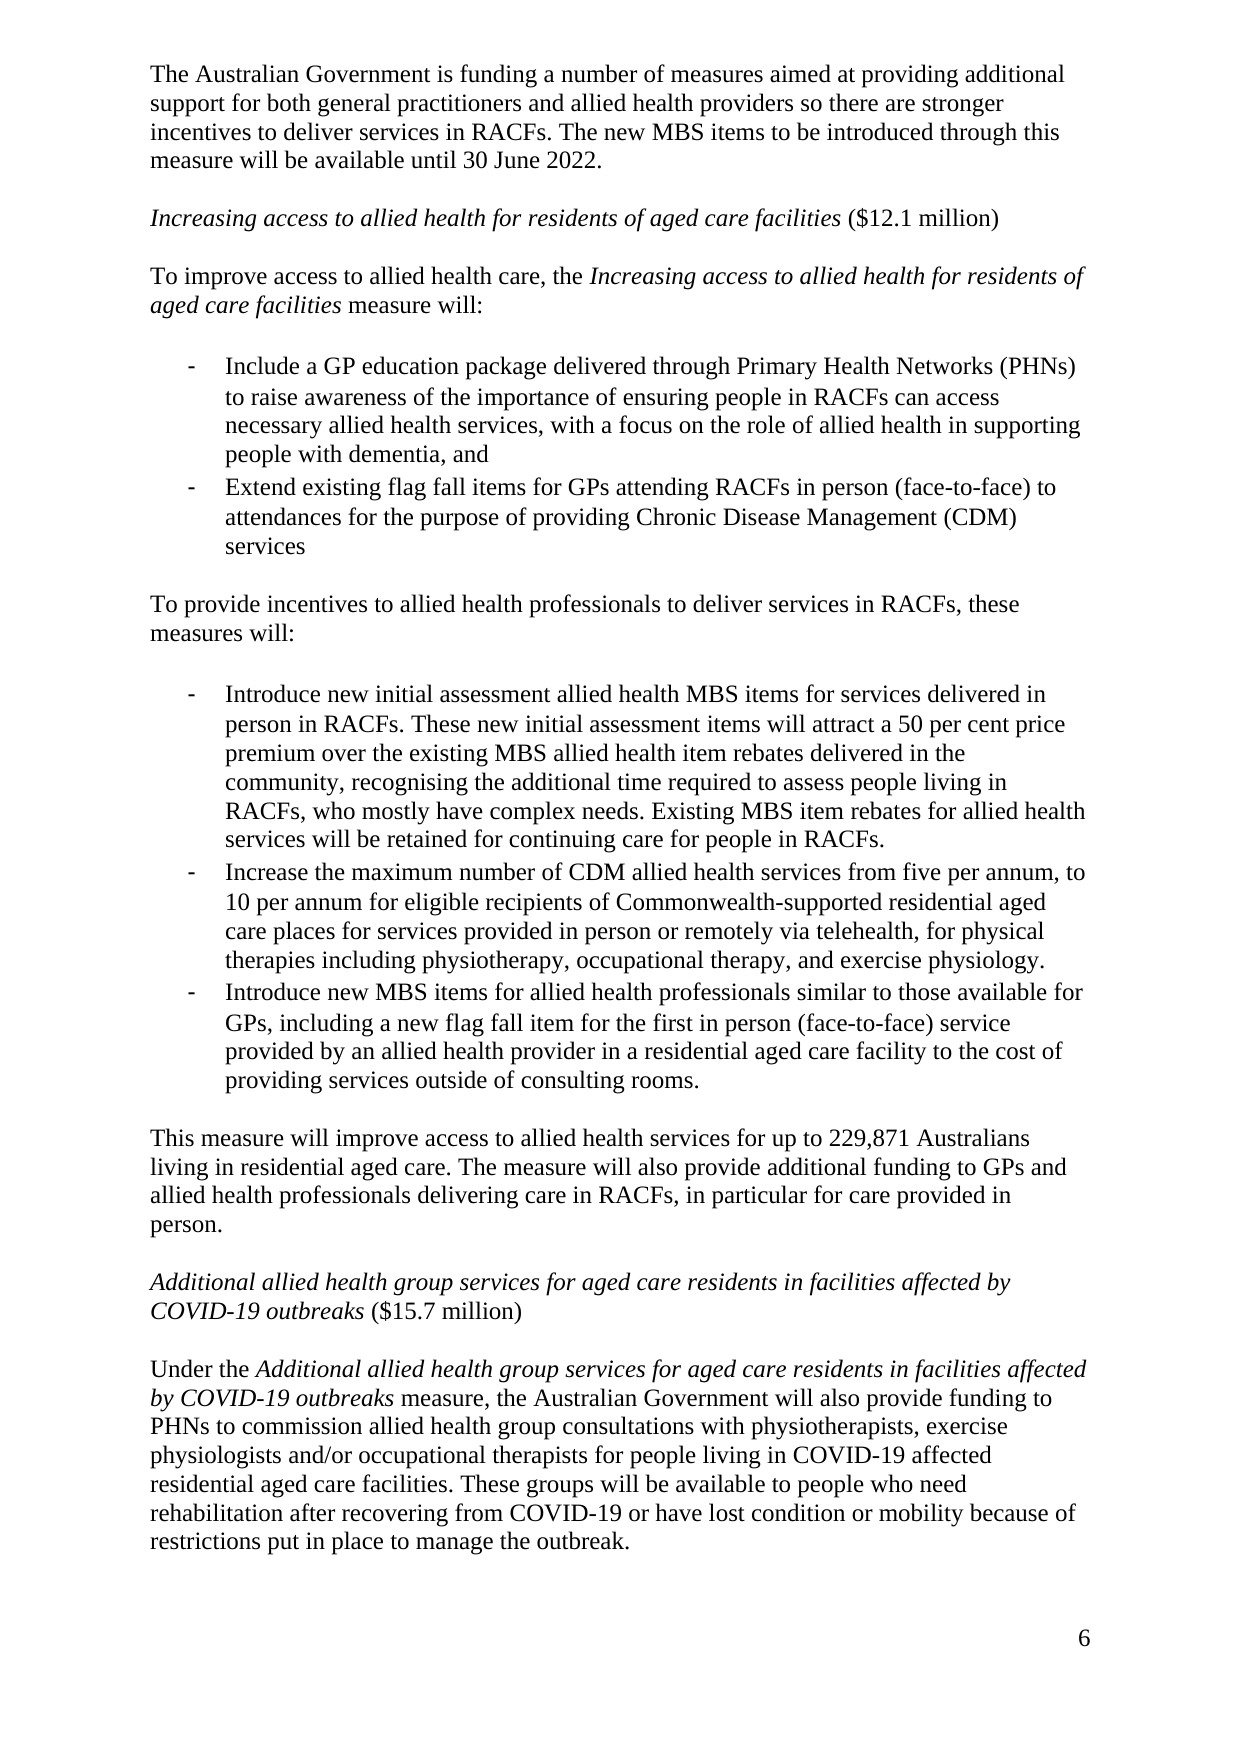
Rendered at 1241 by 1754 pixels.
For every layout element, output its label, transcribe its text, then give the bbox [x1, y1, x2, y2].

text Additional allied health group services for aged care residents in facilities affected by COVID-19 outbreaks ($15.7 million) [150, 1267, 1090, 1325]
text Increasing access to allied health for residents of aged care facilities ($12.1 million) [150, 203, 1090, 232]
text The Australian Government is funding a number of measures aimed at providing additional support for both general practitioners and allied health providers so there are stronger incentives to deliver services in RACFs. The new MBS items to be introduced through this measure will be available until 30 June 2022. [150, 59, 1090, 174]
list Introduce new initial assessment allied health MBS items for services delivered in person in RACFs. These new initial assessment items will attract a 50 per cent price premium over the existing MBS allied health item rebates delivered in the community, recognising the additional time required to assess people living in RACFs, who mostly have complex needs. Existing MBS item rebates for allied health services will be retained for continuing care for people in RACFs. [187, 676, 1090, 853]
text This measure will improve access to allied health services for up to 229,871 Australians living in residential aged care. The measure will also provide additional funding to GPs and allied health professionals delivering care in RACFs, in particular for care provided in person. [150, 1123, 1090, 1238]
text Under the Additional allied health group services for aged care residents in facilities affected by COVID-19 outbreaks measure, the Australian Government will also provide funding to PHNs to commission allied health group consultations with physiotherapists, exercise physiologists and/or occupational therapists for people living in COVID-19 affected residential aged care facilities. These groups will be available to people who need rehabilitation after recovering from COVID-19 or have lost condition or mobility because of restrictions put in place to manage the outbreak. [150, 1354, 1090, 1555]
text To improve access to allied health care, the Increasing access to allied health for residents of aged care facilities measure will: [150, 261, 1090, 319]
list Increase the maximum number of CDM allied health services from five per annum, to 10 per annum for eligible recipients of Commonwealth-supported residential aged care places for services provided in person or remotely via telehealth, for physical therapies including physiotherapy, occupational therapy, and exercise physiology. [187, 853, 1090, 974]
list Introduce new MBS items for allied health professionals similar to those available for GPs, including a new flag fall item for the first in person (face-to-face) service provided by an allied health provider in a residential aged care facility to the cost of providing services outside of consulting rooms. [187, 974, 1090, 1094]
list Extend existing flag fall items for GPs attending RACFs in person (face-to-face) to attendances for the purpose of providing Chronic Disease Management (CDM) services [187, 468, 1090, 560]
text To provide incentives to allied health professionals to deliver services in RACFs, these measures will: [150, 589, 1090, 646]
list Include a GP education package delivered through Primary Health Networks (PHNs) to raise awareness of the importance of ensuring people in RACFs can access necessary allied health services, with a focus on the role of allied health in supporting people with dementia, and [187, 348, 1090, 468]
